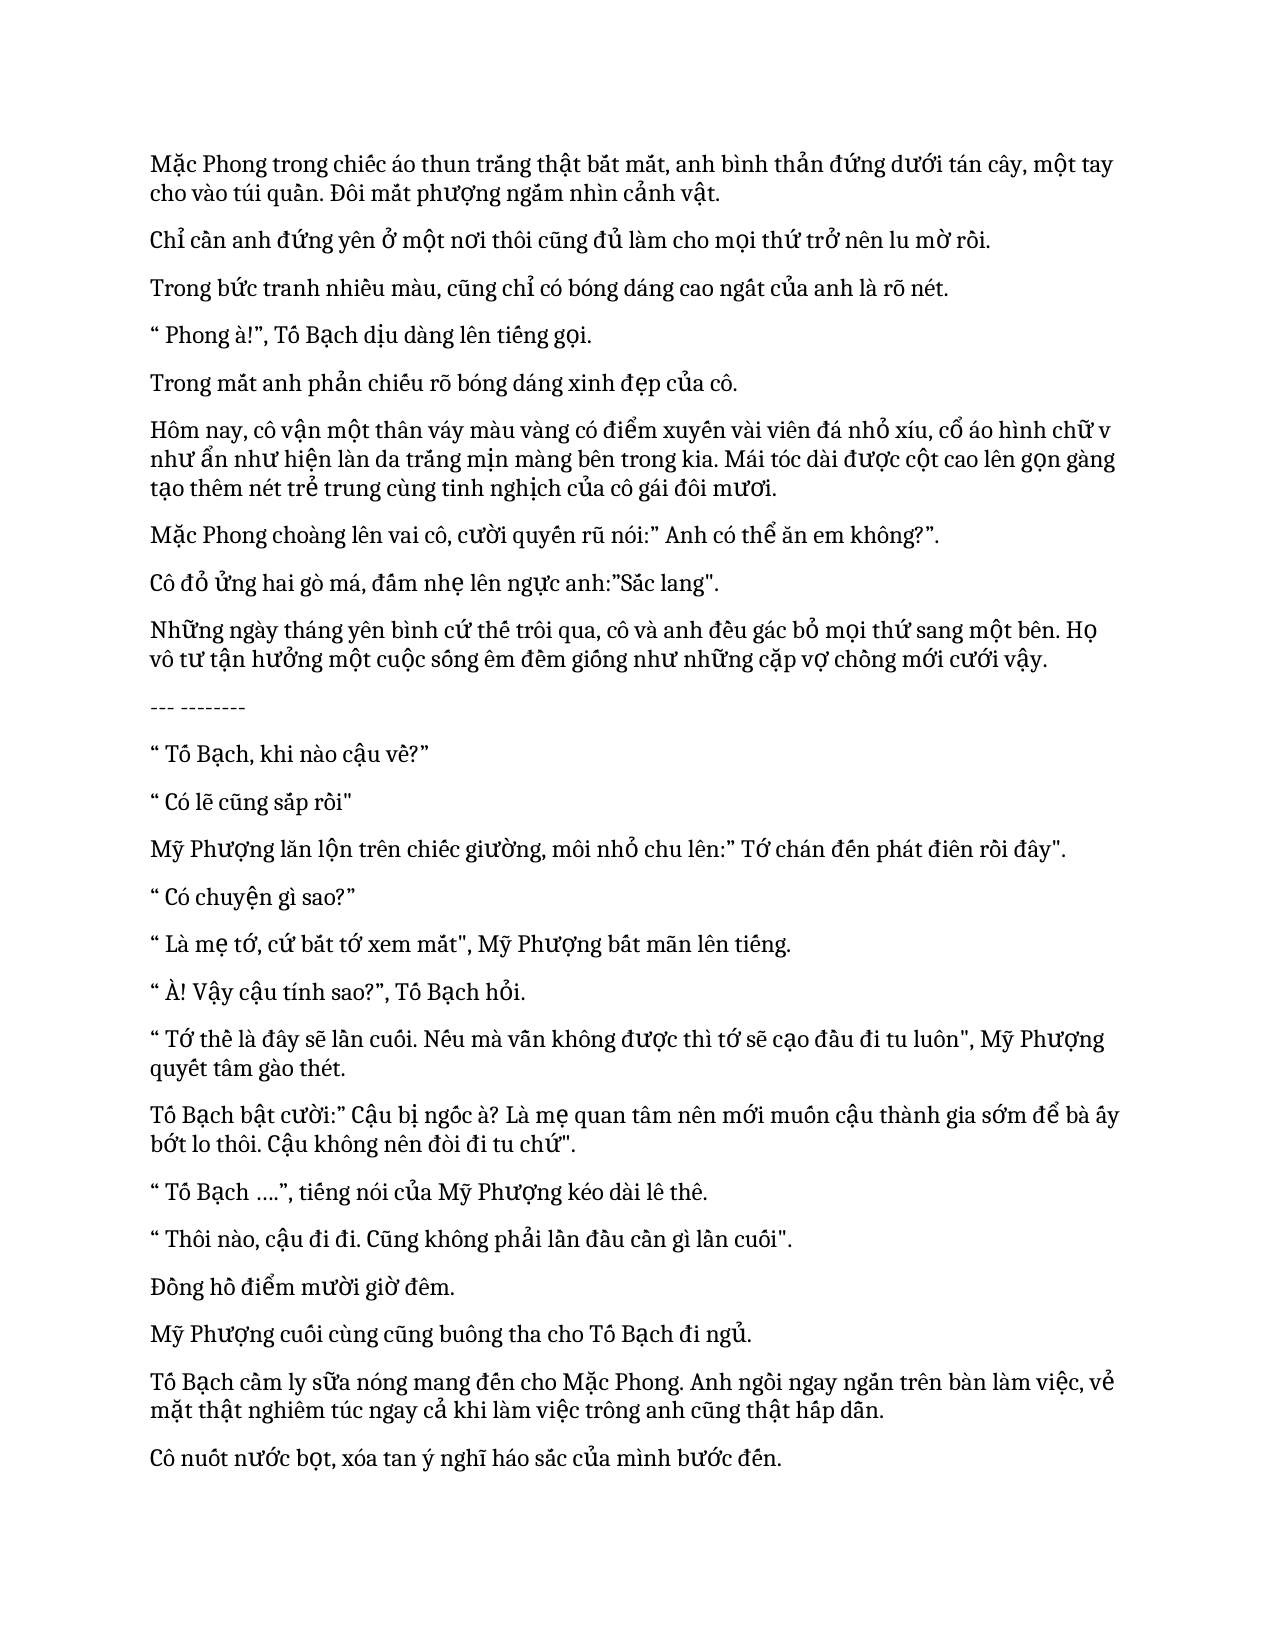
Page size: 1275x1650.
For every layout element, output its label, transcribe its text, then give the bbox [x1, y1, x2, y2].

text “ Tớ thề là đây sẽ lần cuối. Nếu mà vẫn không được thì tớ sẽ cạo đầu đi tu luôn", Mỹ Phượng quyết tâm gào thét. [150, 1025, 1125, 1082]
text “ À! Vậy cậu tính sao?”, Tố Bạch hỏi. [150, 977, 1125, 1006]
text Tố Bạch bật cười:” Cậu bị ngốc à? Là mẹ quan tâm nên mới muốn cậu thành gia sớm để bà ấy bớt lo thôi. Cậu không nên đòi đi tu chứ". [150, 1101, 1125, 1159]
text Cô nuốt nước bọt, xóa tan ý nghĩ háo sắc của mình bước đến. [150, 1444, 1125, 1472]
text “ Là mẹ tớ, cứ bắt tớ xem mắt", Mỹ Phượng bất mãn lên tiếng. [150, 930, 1125, 959]
text Đồng hồ điểm mười giờ đêm. [150, 1272, 1125, 1301]
text Chỉ cần anh đứng yên ở một nơi thôi cũng đủ làm cho mọi thứ trở nên lu mờ rồi. [150, 226, 1125, 255]
text Những ngày tháng yên bình cứ thế trôi qua, cô và anh đều gác bỏ mọi thứ sang một bên. Họ vô tư tận hưởng một cuộc sống êm đềm giống như những cặp vợ chồng mới cưới vậy. [150, 616, 1125, 674]
text Trong mắt anh phản chiếu rõ bóng dáng xinh đẹp của cô. [150, 369, 1125, 397]
text Mặc Phong choàng lên vai cô, cười quyến rũ nói:” Anh có thể ăn em không?”. [150, 521, 1125, 550]
text “ Thôi nào, cậu đi đi. Cũng không phải lần đầu cần gì lần cuối". [150, 1225, 1125, 1254]
text “ Tố Bạch ….”, tiếng nói của Mỹ Phượng kéo dài lê thê. [150, 1177, 1125, 1206]
text Hôm nay, cô vận một thân váy màu vàng có điểm xuyến vài viên đá nhỏ xíu, cổ áo hình chữ v như ẩn như hiện làn da trắng mịn màng bên trong kia. Mái tóc dài được cột cao lên gọn gàng tạo thêm nét trẻ trung cùng tinh nghịch của cô gái đôi mươi. [150, 416, 1125, 502]
text --- -------- [150, 692, 1125, 721]
text “ Có lẽ cũng sắp rồi" [150, 787, 1125, 816]
text “ Có chuyện gì sao?” [150, 882, 1125, 911]
text Mỹ Phượng lăn lộn trên chiếc giường, môi nhỏ chu lên:” Tớ chán đến phát điên rồi đây". [150, 835, 1125, 864]
text “ Phong à!”, Tố Bạch dịu dàng lên tiếng gọi. [150, 321, 1125, 350]
text Cô đỏ ửng hai gò má, đấm nhẹ lên ngực anh:”Sắc lang". [150, 569, 1125, 597]
text Trong bức tranh nhiều màu, cũng chỉ có bóng dáng cao ngất của anh là rõ nét. [150, 274, 1125, 302]
text “ Tố Bạch, khi nào cậu về?” [150, 740, 1125, 769]
text Tố Bạch cầm ly sữa nóng mang đến cho Mặc Phong. Anh ngồi ngay ngắn trên bàn làm việc, vẻ mặt thật nghiêm túc ngay cả khi làm việc trông anh cũng thật hấp dẫn. [150, 1367, 1125, 1425]
text Mặc Phong trong chiếc áo thun trắng thật bắt mắt, anh bình thản đứng dưới tán cây, một tay cho vào túi quần. Đôi mắt phượng ngắm nhìn cảnh vật. [150, 150, 1125, 207]
text Mỹ Phượng cuối cùng cũng buông tha cho Tố Bạch đi ngủ. [150, 1320, 1125, 1349]
